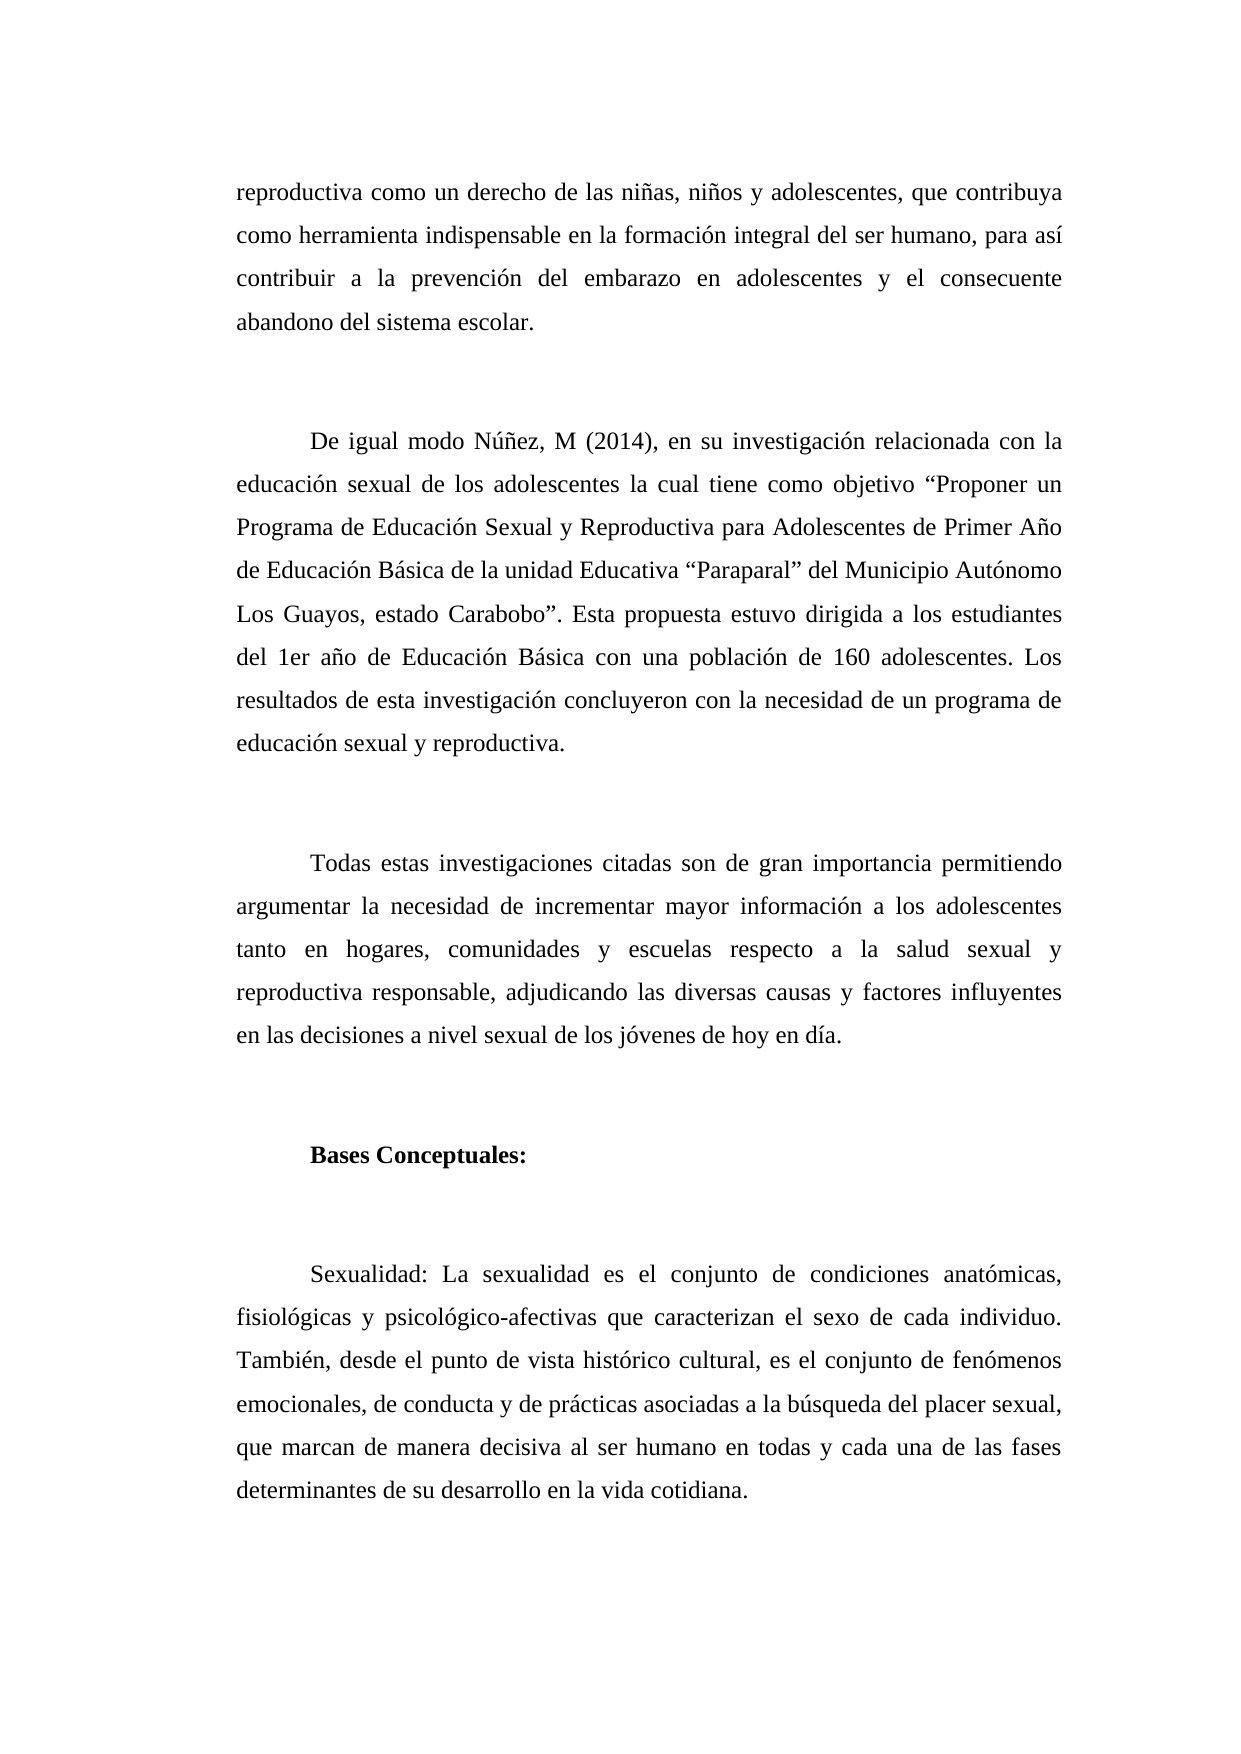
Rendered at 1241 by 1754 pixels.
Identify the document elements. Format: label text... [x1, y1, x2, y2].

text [236, 177, 1063, 335]
text Sexualidad: La sexualidad es el conjunto de condiciones anatómicas, fisiológicas y psicológico-afectivas que caracterizan el sexo de cada individuo. También, desde el punto de vista histórico cultural, es el conjunto de fenómenos emocionales, de conducta y de prácticas asociadas a la búsqueda del placer sexual, que marcan de manera decisiva al ser humano en todas y cada una de las fases determinantes de su desarrollo en la vida cotidiana. [236, 1259, 1063, 1504]
text Todas estas investigaciones citadas son de gran importancia permitiendo argumentar la necesidad de incrementar mayor información a los adolescentes tanto en hogares, comunidades y escuelas respecto a la salud sexual y reproductiva responsable, adjudicando las diversas causas y factores influyentes en las decisiones a nivel sexual de los jóvenes de hoy en día. [236, 848, 1063, 1049]
text Bases Conceptuales: [236, 1140, 1063, 1168]
text De igual modo Núñez, M (2014), en su investigación relacionada con la educación sexual de los adolescentes la cual tiene como objetivo “Proponer un Programa de Educación Sexual y Reproductiva para Adolescentes de Primer Año de Educación Básica de la unidad Educativa “Paraparal” del Municipio Autónomo Los Guayos, estado Carabobo”. Esta propuesta estuvo dirigida a los estudiantes del 1er año de Educación Básica con una población de 160 adolescentes. Los resultados de esta investigación concluyeron con la necesidad de un programa de educación sexual y reproductiva. [236, 426, 1063, 757]
